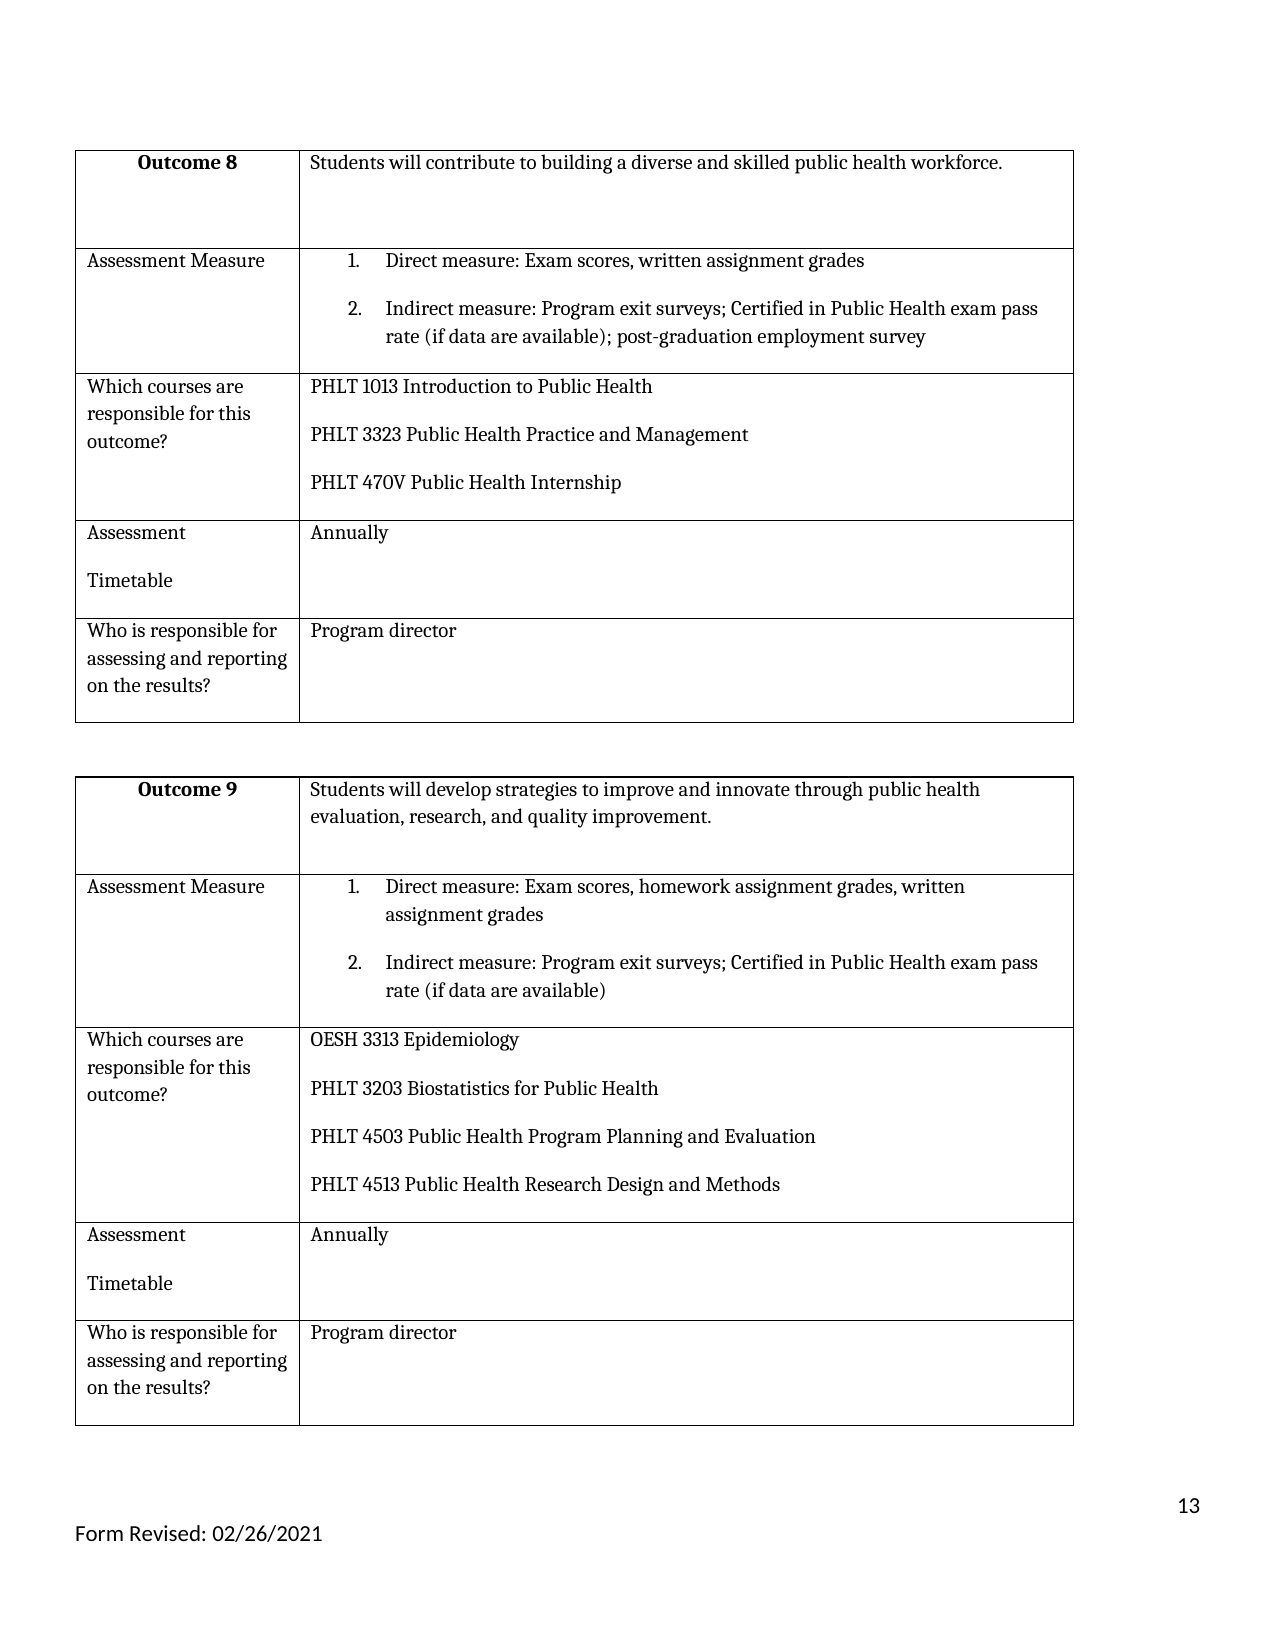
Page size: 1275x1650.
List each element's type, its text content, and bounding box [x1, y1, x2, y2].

table_cell Direct measure: Exam scores, written assignment grades Indirect measure: Program exit surveys; Certified in Public Health exam pass rate (if data are available); post-graduation employment survey [300, 249, 1073, 373]
table_cell Who is responsible for assessing and reporting on the results? [76, 1321, 299, 1424]
table_header Outcome 8 [76, 151, 299, 248]
table_cell Assessment Timetable [76, 521, 299, 618]
table_cell Assessment Timetable [76, 1223, 299, 1320]
table_cell Who is responsible for assessing and reporting on the results? [76, 619, 299, 722]
table_header Outcome 9 [76, 778, 299, 874]
table_cell Which courses are responsible for this outcome? [76, 374, 299, 519]
table_cell Which courses are responsible for this outcome? [76, 1028, 299, 1222]
table_cell Program director [300, 1321, 1073, 1424]
table_cell Program director [300, 619, 1073, 722]
table_cell Assessment Measure [76, 249, 299, 373]
table_header Students will contribute to building a diverse and skilled public health workforce. [300, 151, 1073, 248]
table_cell Assessment Measure [76, 875, 299, 1027]
table_cell OESH 3313 Epidemiology PHLT 3203 Biostatistics for Public Health PHLT 4503 Public Health Program Planning and Evaluation PHLT 4513 Public Health Research Design and Methods [300, 1028, 1073, 1222]
table_cell Annually [300, 521, 1073, 618]
table_header Students will develop strategies to improve and innovate through public health evaluation, research, and quality improvement. [300, 778, 1073, 874]
table_cell Annually [300, 1223, 1073, 1320]
table_cell PHLT 1013 Introduction to Public Health PHLT 3323 Public Health Practice and Management PHLT 470V Public Health Internship [300, 374, 1073, 519]
table_cell Direct measure: Exam scores, homework assignment grades, written assignment grades Indirect measure: Program exit surveys; Certified in Public Health exam pass rate (if data are available) [300, 875, 1073, 1027]
